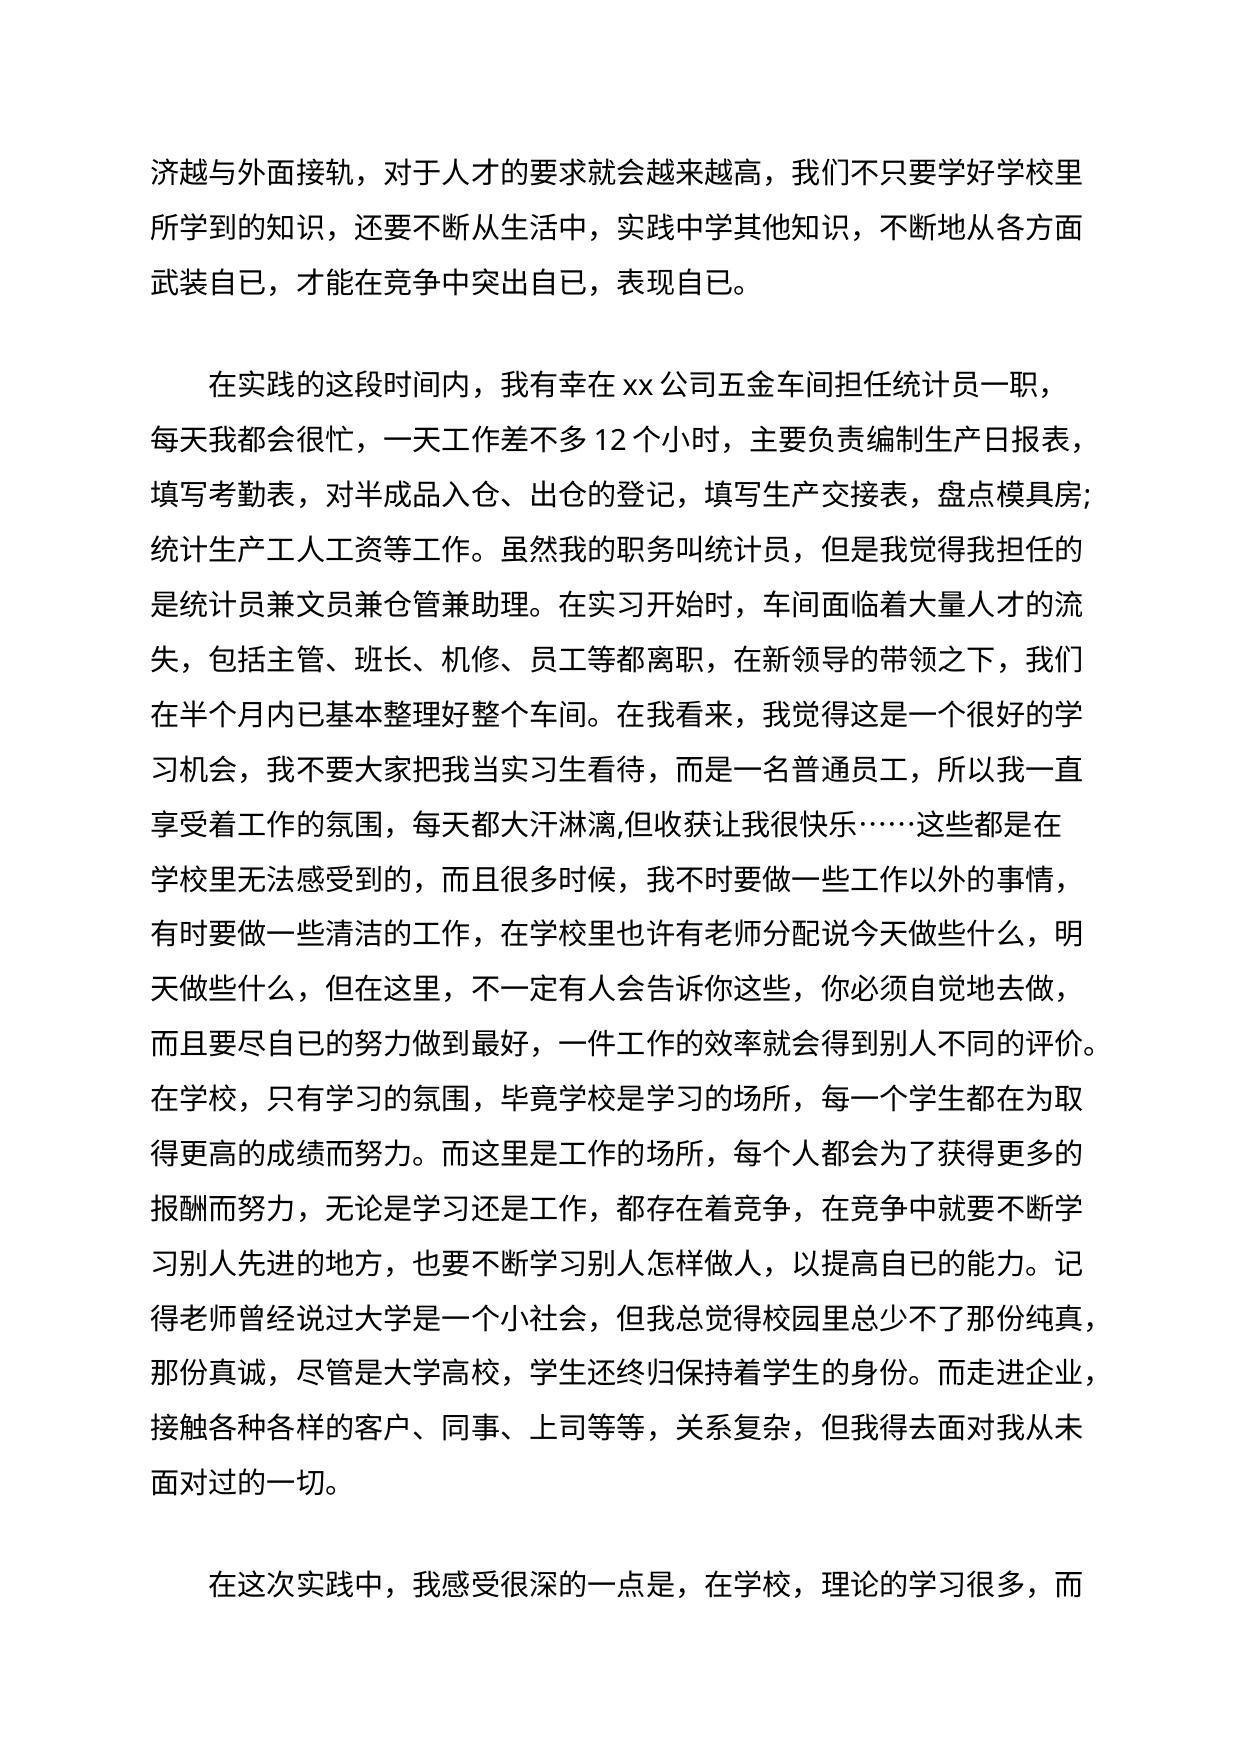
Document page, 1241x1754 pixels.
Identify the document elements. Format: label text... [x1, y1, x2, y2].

text 在实践的这段时间内，我有幸在xx公司五金车间担任统计员一职，每天我都会很忙，一天工作差不多12个小时，主要负责编制生产日报表，填写考勤表，对半成品入仓、出仓的登记，填写生产交接表，盘点模具房;统计生产工人工资等工作。虽然我的职务叫统计员，但是我觉得我担任的是统计员兼文员兼仓管兼助理。在实习开始时，车间面临着大量人才的流失，包括主管、班长、机修、员工等都离职，在新领导的带领之下，我们在半个月内已基本整理好整个车间。在我看来，我觉得这是一个很好的学习机会，我不要大家把我当实习生看待，而是一名普通员工，所以我一直享受着工作的氛围，每天都大汗淋漓,但收获让我很快乐……这些都是在学校里无法感受到的，而且很多时候，我不时要做一些工作以外的事情，有时要做一些清洁的工作，在学校里也许有老师分配说今天做些什么，明天做些什么，但在这里，不一定有人会告诉你这些，你必须自觉地去做，而且要尽自已的努力做到最好，一件工作的效率就会得到别人不同的评价。在学校，只有学习的氛围，毕竟学校是学习的场所，每一个学生都在为取得更高的成绩而努力。而这里是工作的场所，每个人都会为了获得更多的报酬而努力，无论是学习还是工作，都存在着竞争，在竞争中就要不断学习别人先进的地方，也要不断学习别人怎样做人，以提高自已的能力。记得老师曾经说过大学是一个小社会，但我总觉得校园里总少不了那份纯真，那份真诚，尽管是大学高校，学生还终归保持着学生的身份。而走进企业，接触各种各样的客户、同事、上司等等，关系复杂，但我得去面对我从未面对过的一切。 [150, 362, 1090, 1502]
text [150, 150, 1090, 302]
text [150, 1562, 1090, 1604]
